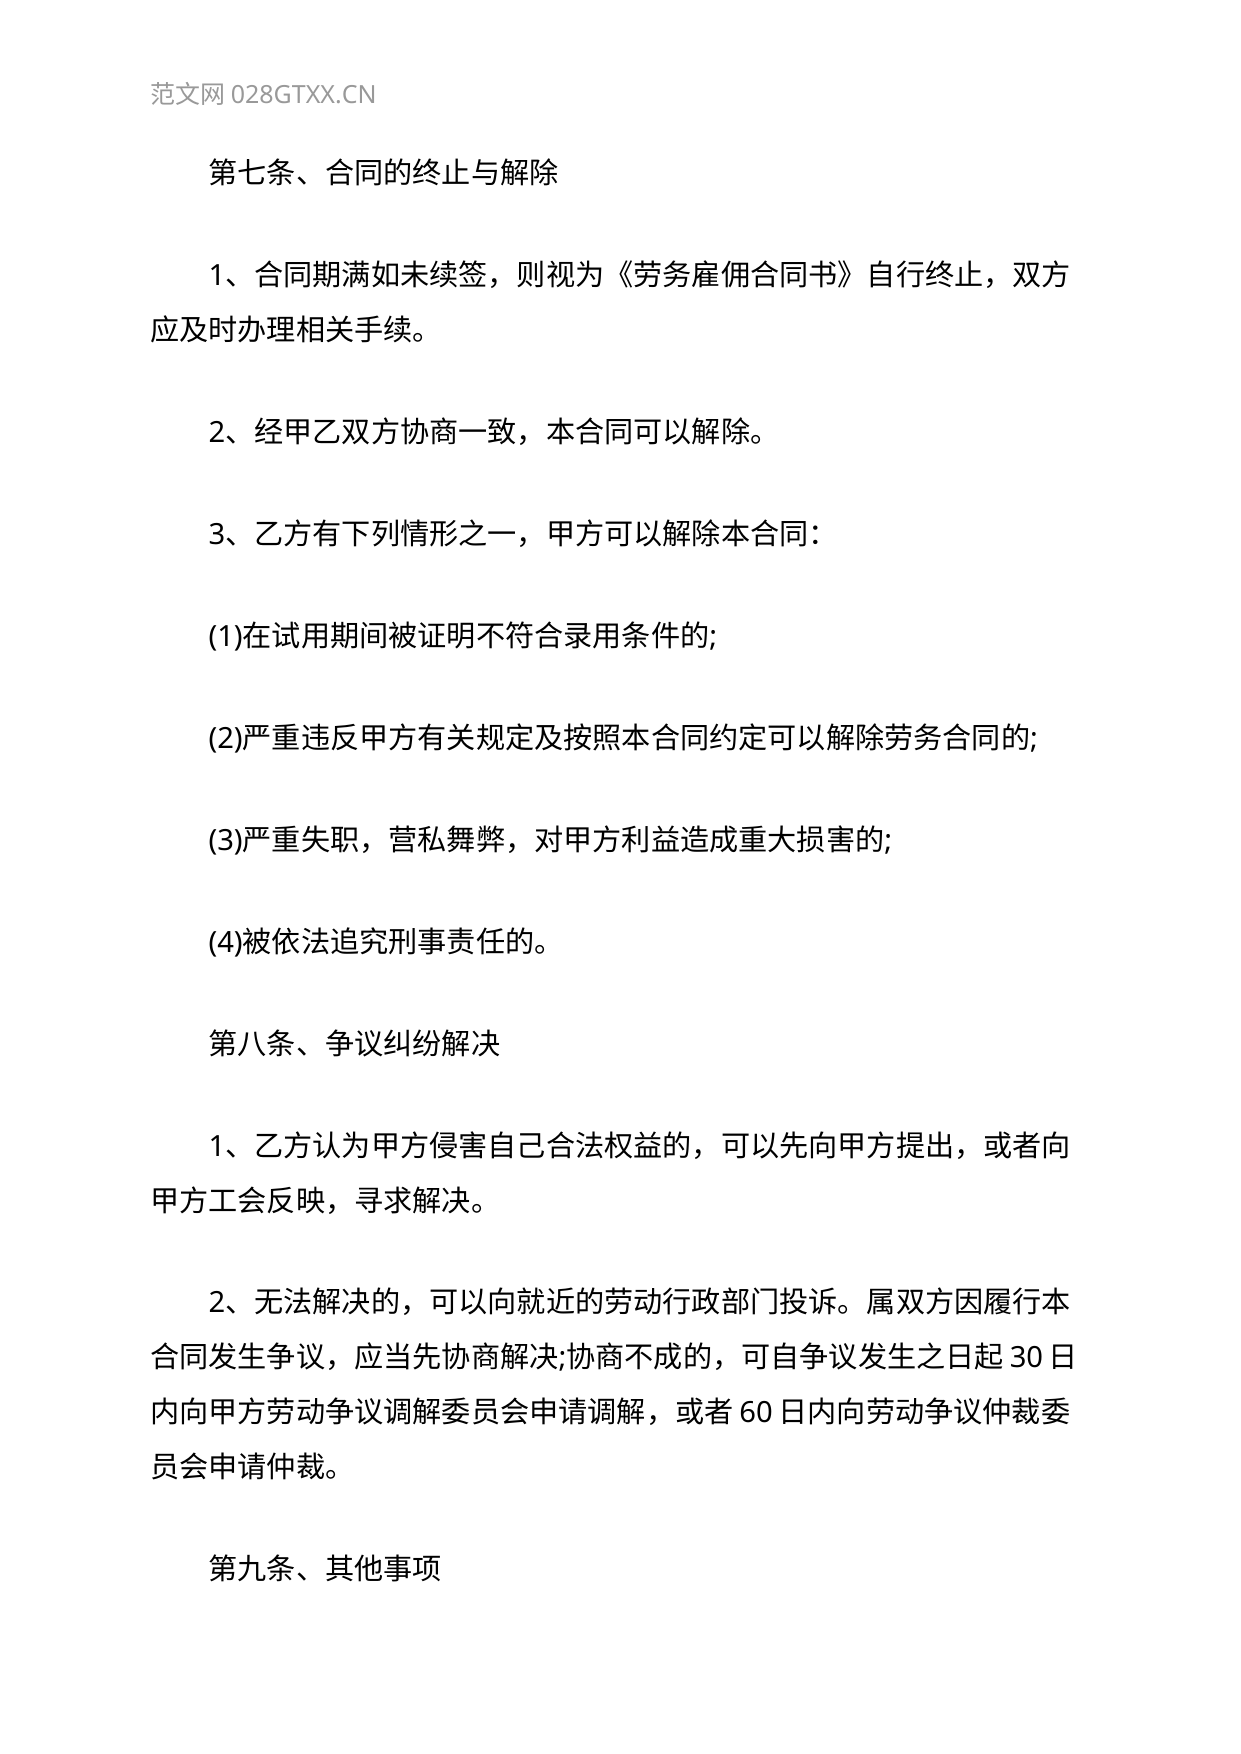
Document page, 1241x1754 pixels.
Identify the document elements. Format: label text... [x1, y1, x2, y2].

text 第九条、其他事项 [150, 1546, 1090, 1588]
text 3、乙方有下列情形之一，甲方可以解除本合同： [150, 511, 1090, 553]
text 1、合同期满如未续签，则视为《劳务雇佣合同书》自行终止，双方应及时办理相关手续。 [150, 252, 1090, 349]
text (1)在试用期间被证明不符合录用条件的; [150, 612, 1090, 655]
text (3)严重失职，营私舞弊，对甲方利益造成重大损害的; [150, 816, 1090, 859]
text 第八条、争议纠纷解决 [150, 1020, 1090, 1063]
text (2)严重违反甲方有关规定及按照本合同约定可以解除劳务合同的; [150, 714, 1090, 757]
text (4)被依法追究刑事责任的。 [150, 918, 1090, 961]
text 1、乙方认为甲方侵害自己合法权益的，可以先向甲方提出，或者向甲方工会反映，寻求解决。 [150, 1122, 1090, 1219]
text 2、经甲乙双方协商一致，本合同可以解除。 [150, 408, 1090, 451]
text 第七条、合同的终止与解除 [150, 150, 1090, 192]
text 2、无法解决的，可以向就近的劳动行政部门投诉。属双方因履行本合同发生争议，应当先协商解决;协商不成的，可自争议发生之日起30日内向甲方劳动争议调解委员会申请调解，或者60日内向劳动争议仲裁委员会申请仲裁。 [150, 1279, 1090, 1486]
